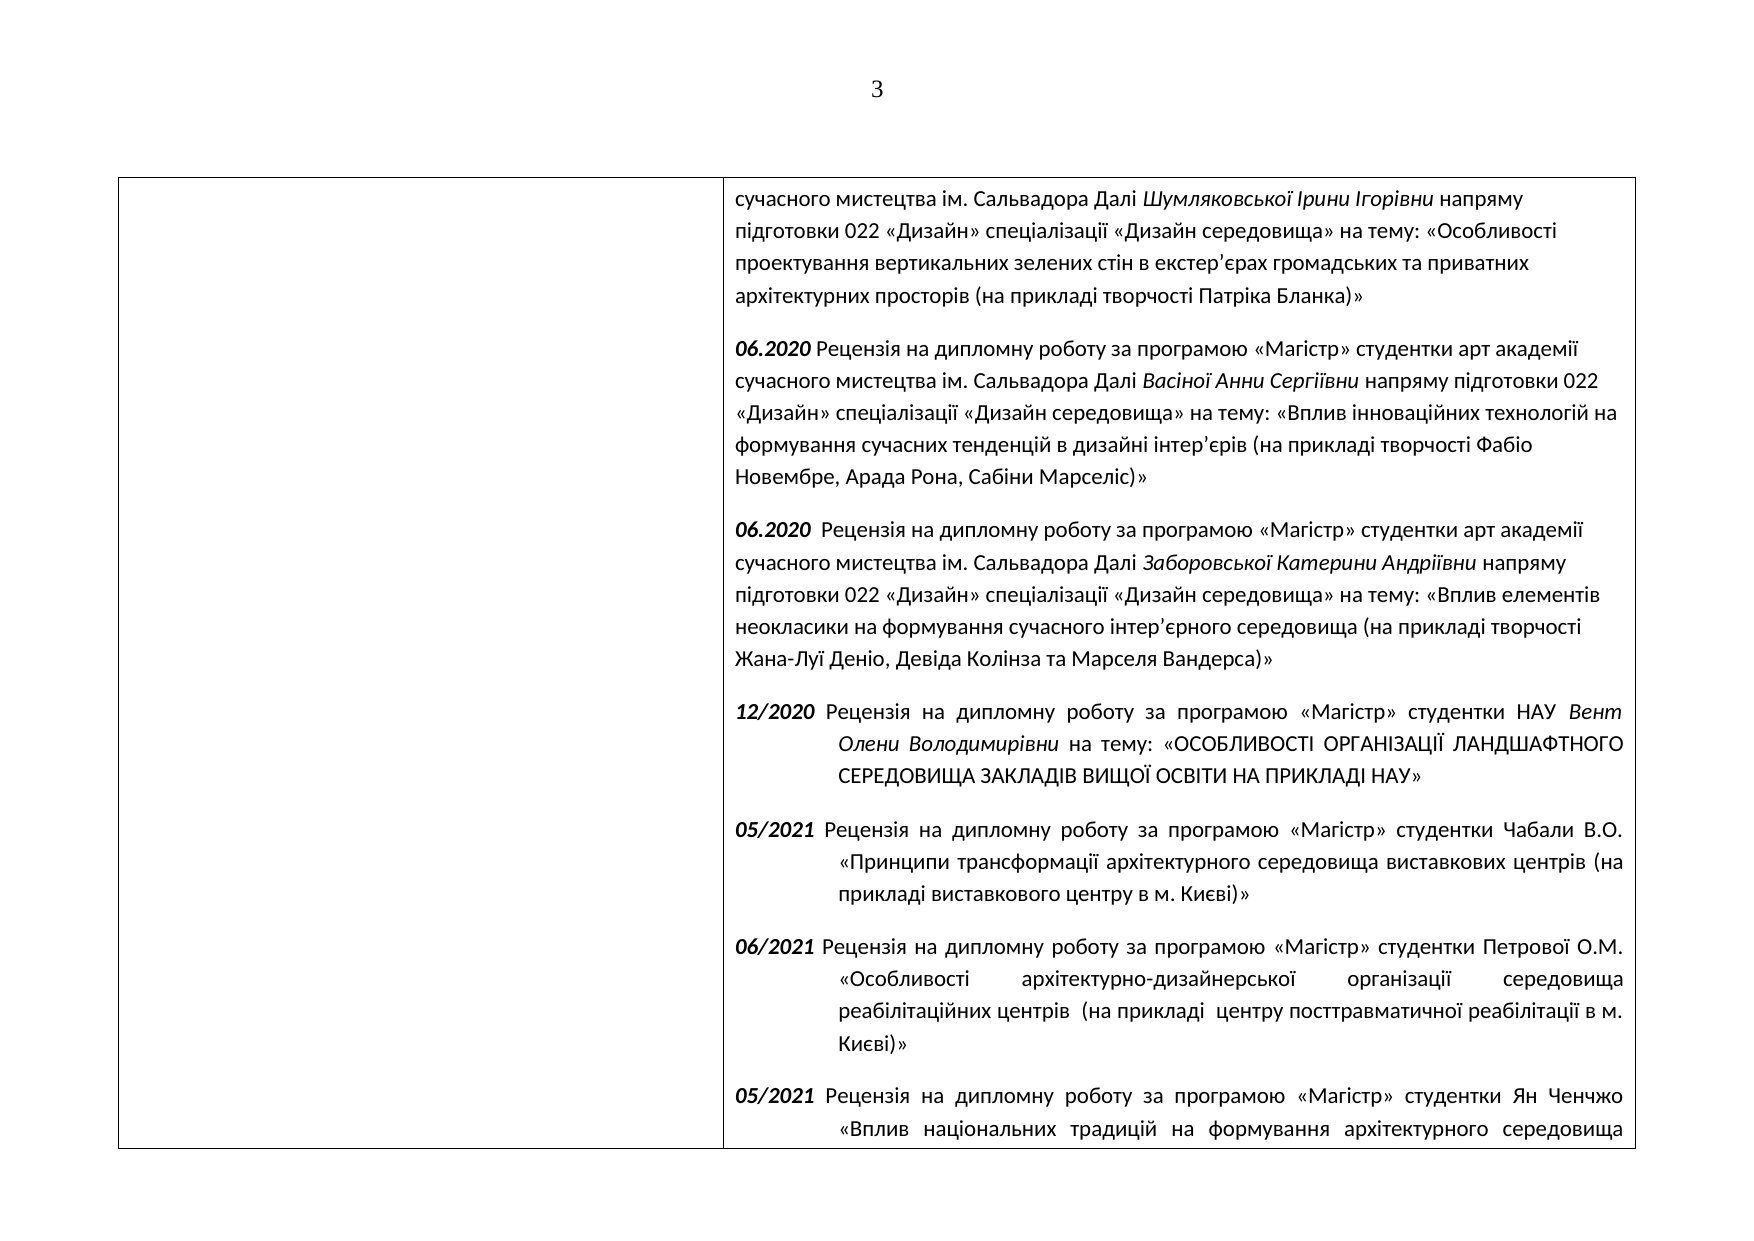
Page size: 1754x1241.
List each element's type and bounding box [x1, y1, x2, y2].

table_cell [724, 178, 1635, 1148]
table_cell [119, 178, 723, 1148]
